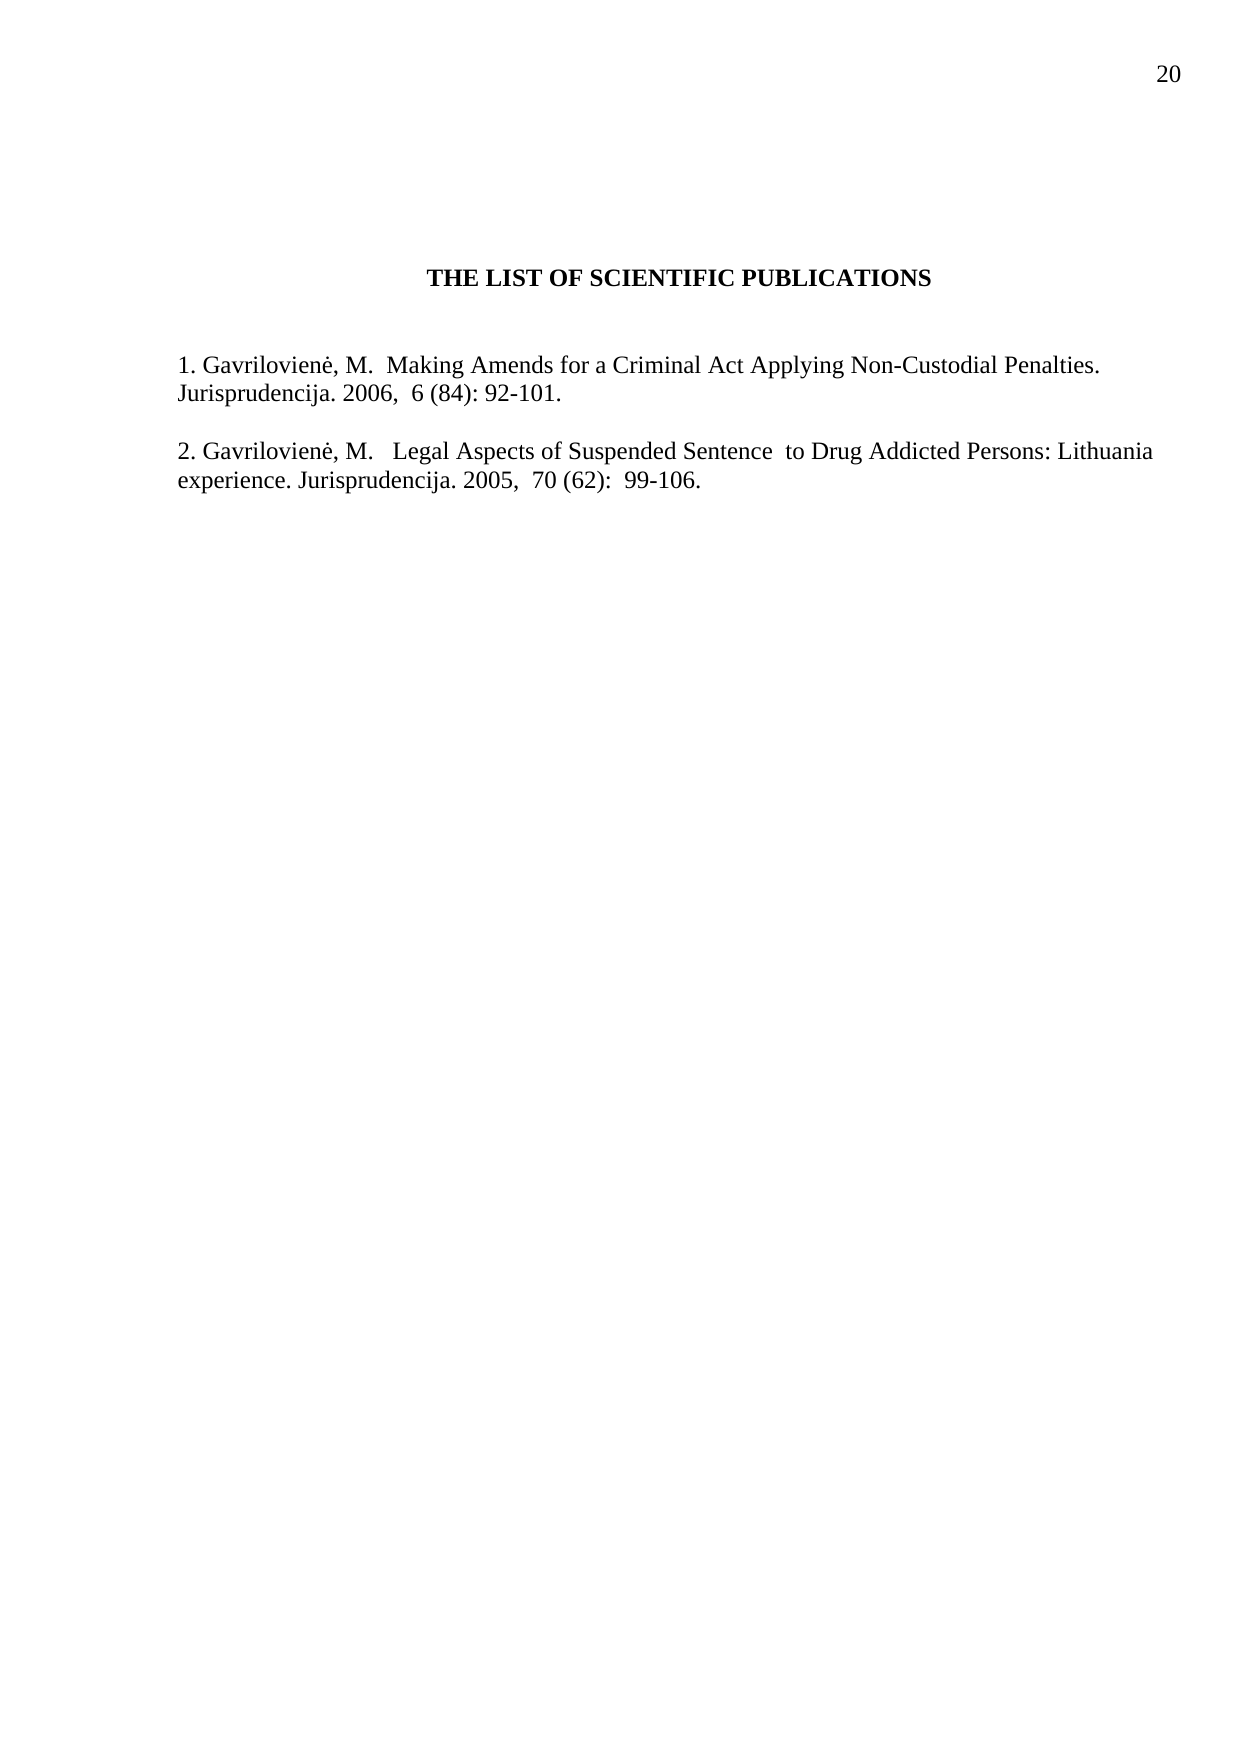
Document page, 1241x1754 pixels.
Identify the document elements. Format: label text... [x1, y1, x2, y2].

text THE LIST OF SCIENTIFIC PUBLICATIONS [177, 263, 1181, 292]
text 1. Gavrilovienė, M. Making Amends for a Criminal Act Applying Non-Custodial Penalties. Jurisprudencija. 2006, 6 (84): 92-101. [177, 350, 1181, 407]
text 2. Gavrilovienė, M. Legal Aspects of Suspended Sentence to Drug Addicted Persons: Lithuania experience. Jurisprudencija. 2005, 70 (62): 99-106. [177, 436, 1181, 493]
